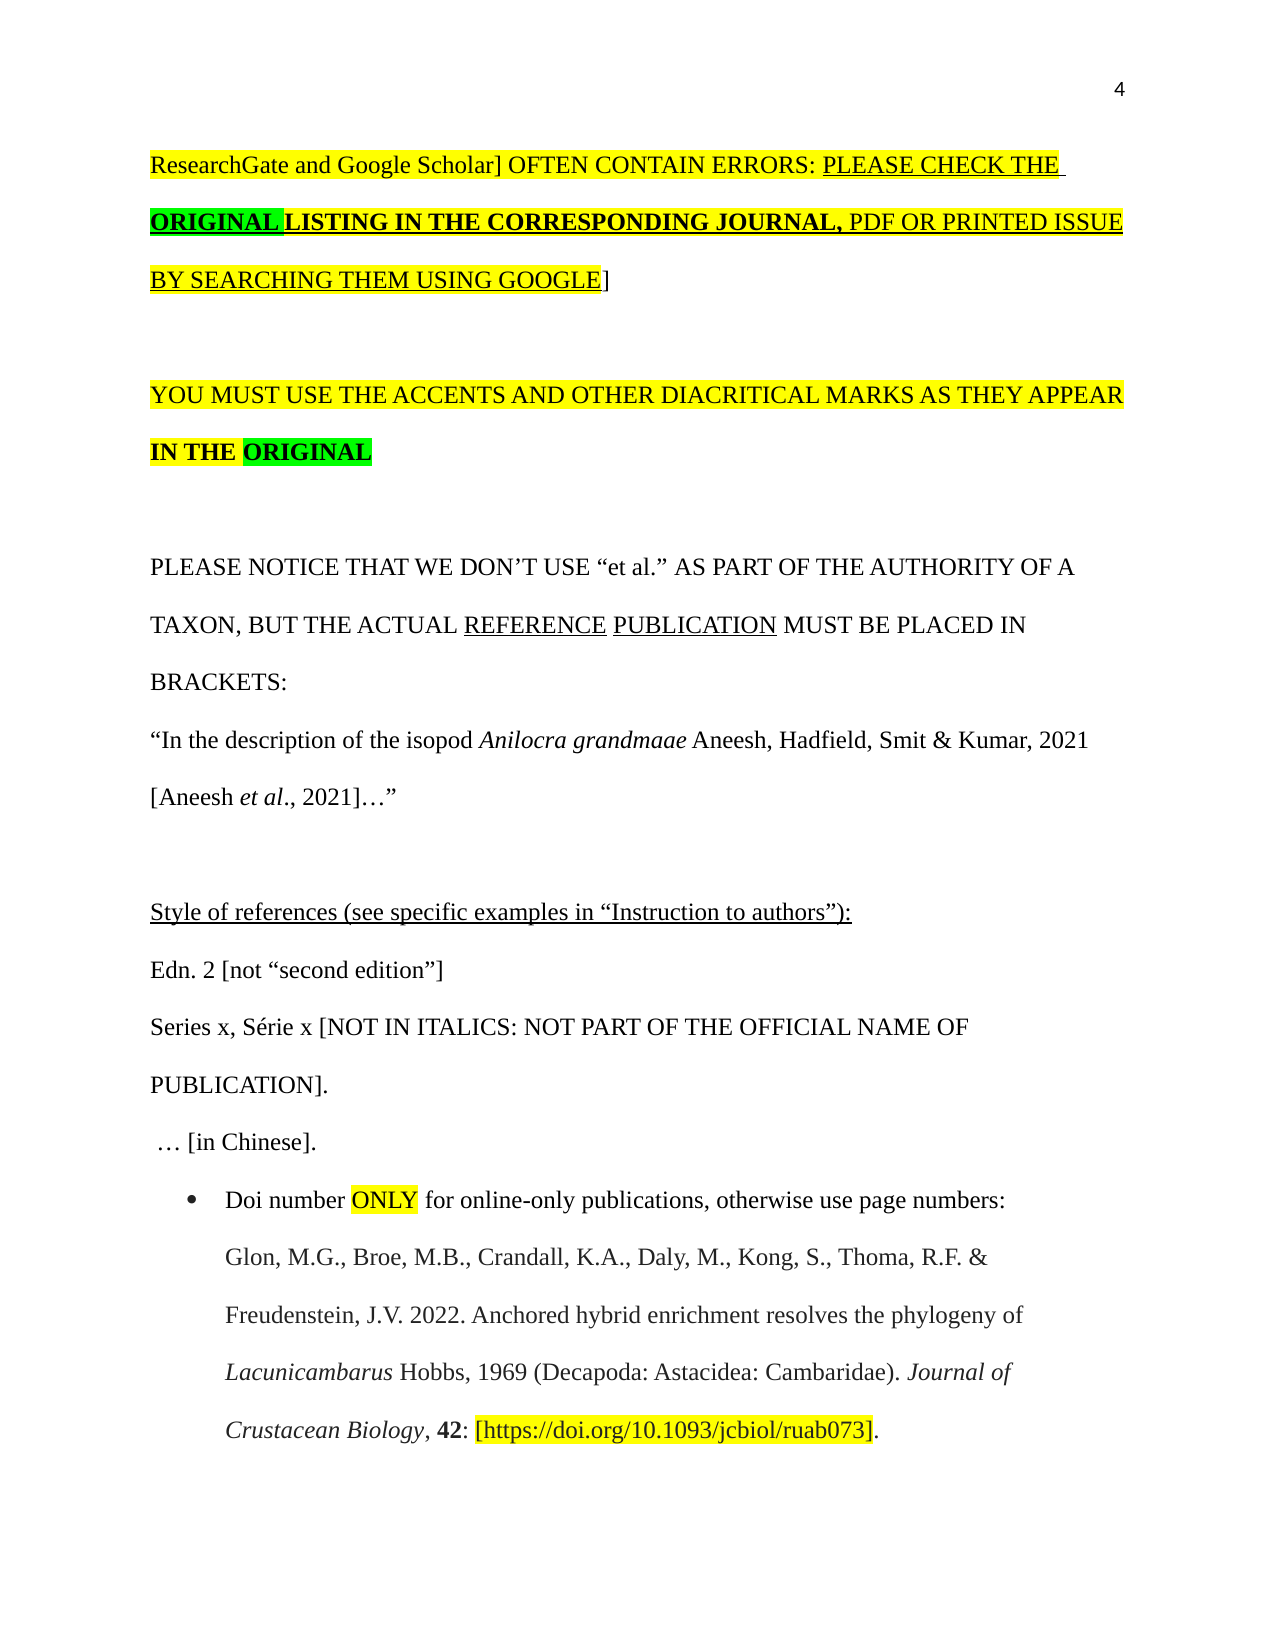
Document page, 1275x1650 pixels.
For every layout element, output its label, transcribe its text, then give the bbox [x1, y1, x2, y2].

text Edn. 2 [not “second edition”] [150, 955, 1125, 984]
text Style of references (see specific examples in “Instruction to authors”): [150, 897, 1125, 926]
list Glon, M.G., Broe, M.B., Crandall, K.A., Daly, M., Kong, S., Thoma, R.F. & Freudenstein, J.V. 2022. Anchored hybrid enrichment resolves the phylogeny of Lacunicambarus Hobbs, 1969 (Decapoda: Astacidea: Cambaridae). Journal of Crustacean Biology, 42: [https://doi.org/10.1093/jcbiol/ruab073]. [225, 1242, 1125, 1444]
text … [in Chinese]. [150, 1127, 1125, 1156]
list Doi number ONLY for online-only publications, otherwise use page numbers: [187, 1185, 351, 1214]
text “In the description of the isopod Anilocra grandmaae Aneesh, Hadfield, Smit & Kumar, 2021 [Aneesh et al., 2021]…” [150, 725, 1125, 811]
text Series x, Série x [NOT IN ITALICS: NOT PART OF THE OFFICIAL NAME OF PUBLICATION]. [150, 1012, 1125, 1099]
text YOU MUST USE THE ACCENTS AND OTHER DIACRITICAL MARKS AS THEY APPEAR IN THE ORIGINAL [150, 380, 1125, 466]
text PLEASE NOTICE THAT WE DON’T USE “et al.” as part of the authority of a taxon, but the actual reference PUBLICATION must be placed in brackets: [150, 552, 1125, 696]
list Doi number ONLY for online-only publications, otherwise use page numbers: [418, 1185, 1125, 1214]
